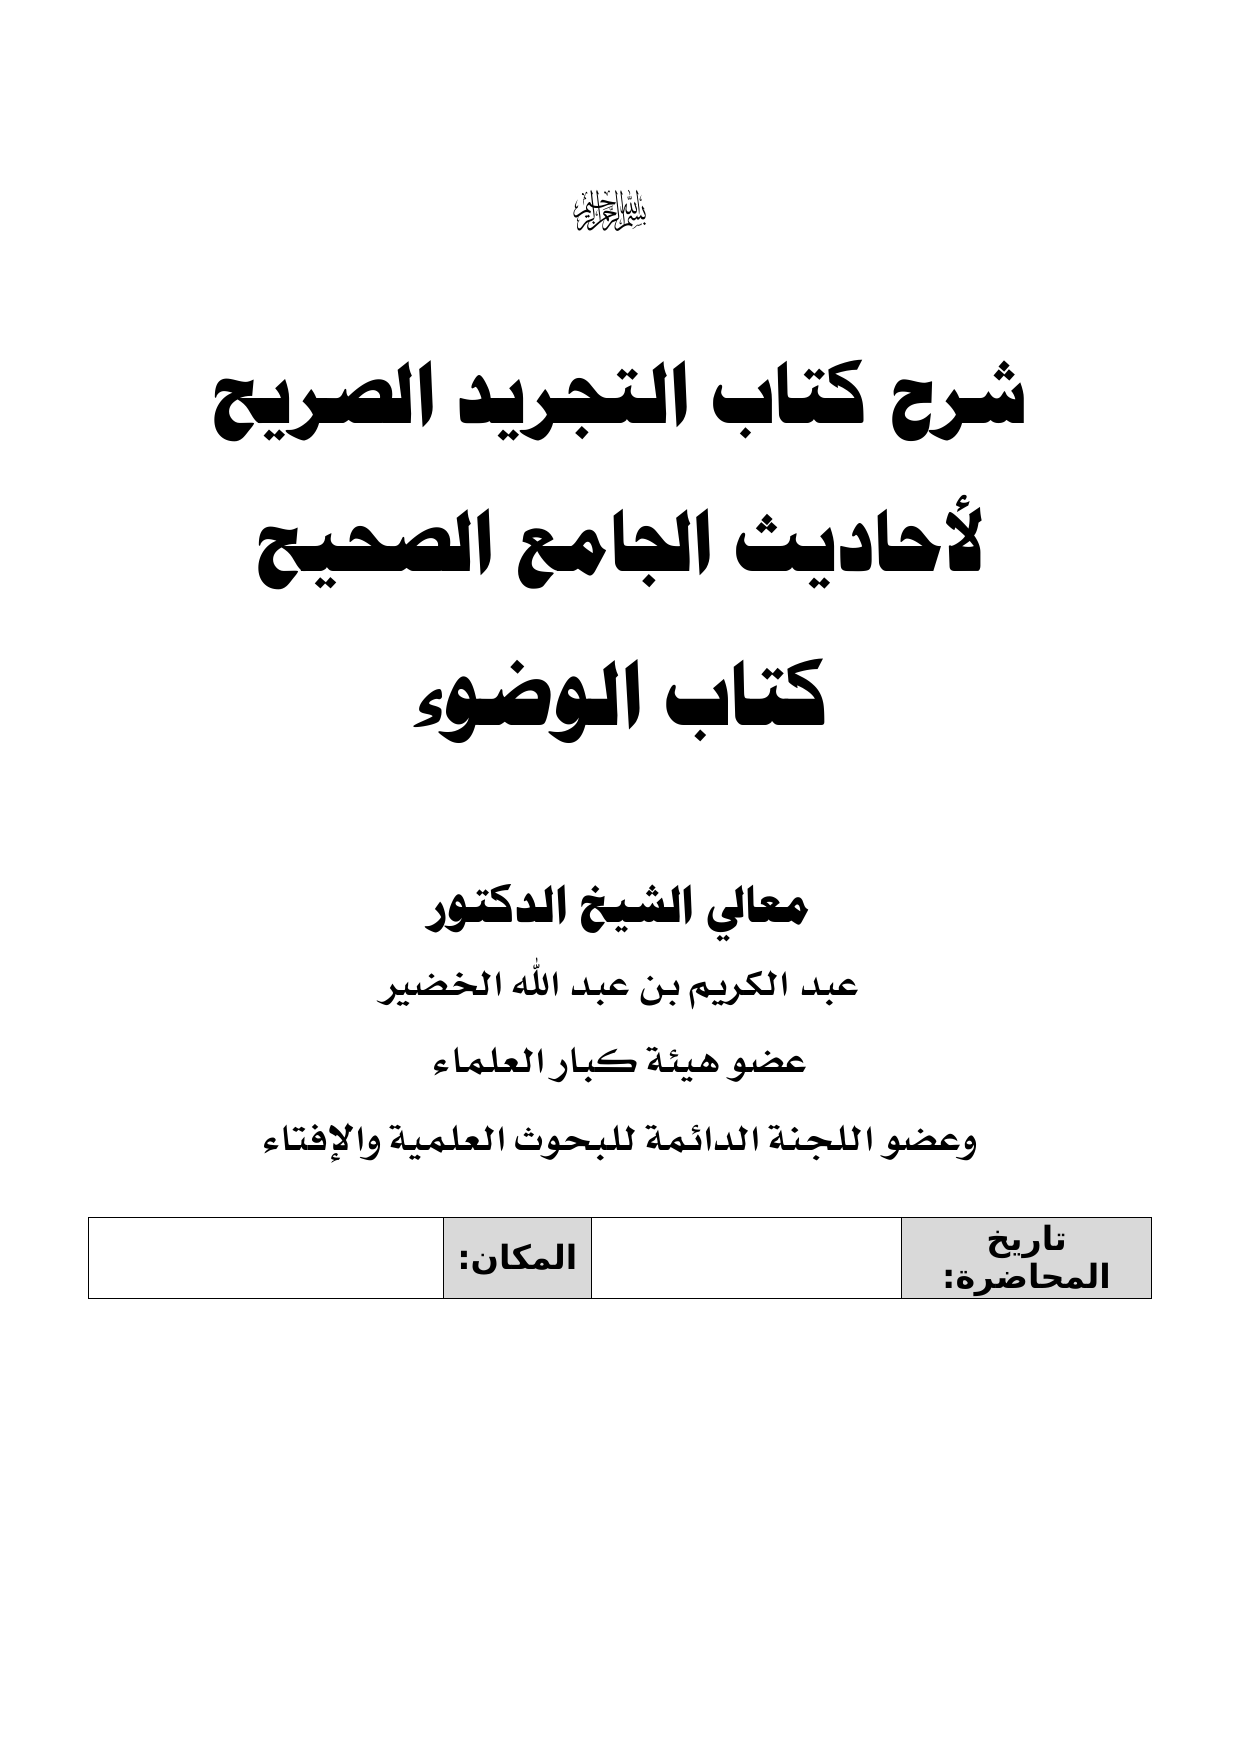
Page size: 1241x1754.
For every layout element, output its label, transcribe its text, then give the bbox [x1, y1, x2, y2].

text معالي الشيخ الدكتور [187, 857, 1053, 946]
text كتاب الوضوء [187, 611, 1053, 766]
text عضو هيئة كبار العلماء [187, 1024, 1053, 1101]
table_header تاريخ المحاضرة: [902, 1218, 1151, 1298]
table_header المكان: [444, 1218, 591, 1298]
table_header [592, 1218, 901, 1298]
text شرح كتاب التجريد الصريح لأحاديث الجامع الصحيح [187, 315, 1053, 611]
text وعضو اللجنة الدائمة للبحوث العلمية والإفتاء [187, 1101, 1053, 1178]
table_header [89, 1218, 443, 1298]
text عبد الكريم بن عبد الله الخضير [187, 946, 1053, 1024]
